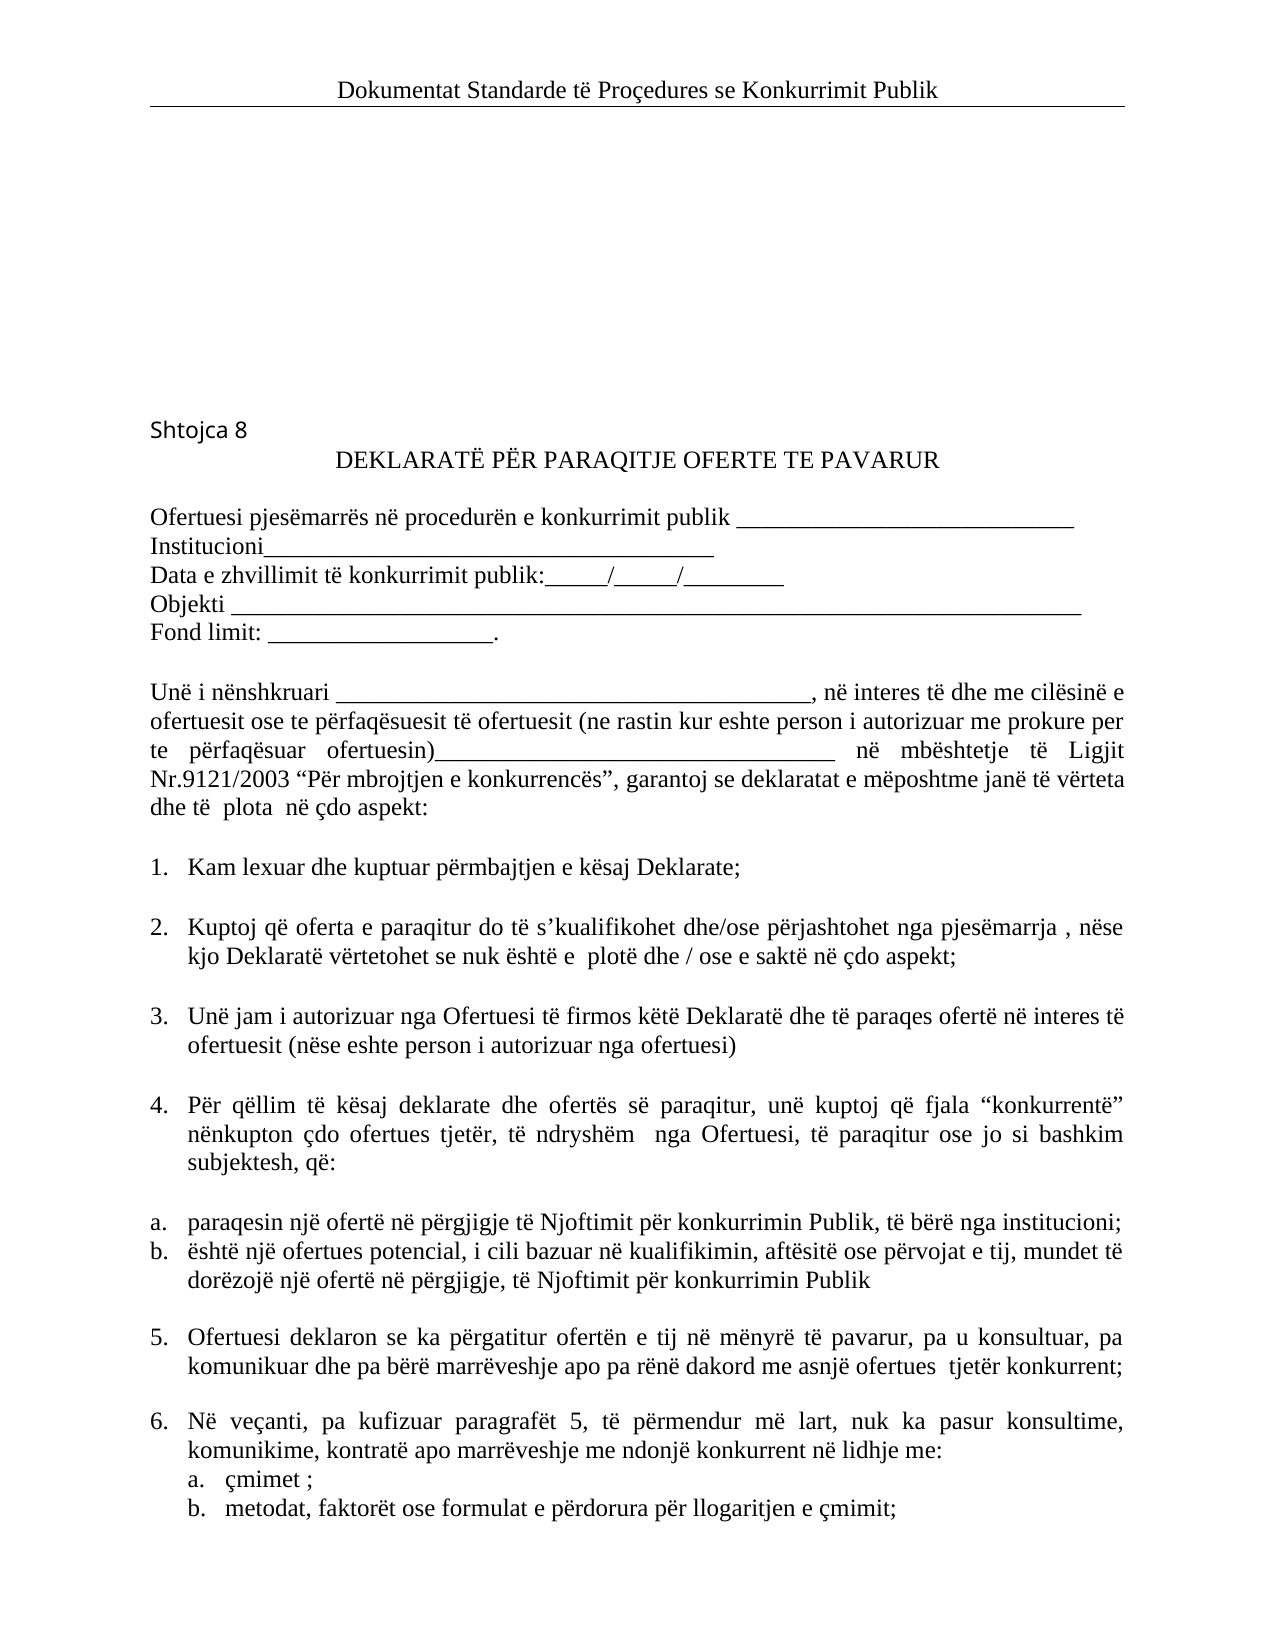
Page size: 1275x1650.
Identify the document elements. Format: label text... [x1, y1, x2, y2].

list Unë jam i autorizuar nga Ofertuesi të firmos këtë Deklaratë dhe të paraqes ofertë në interes të ofertuesit (nëse eshte person i autorizuar nga ofertuesi) [150, 1001, 1125, 1059]
list Kuptoj që oferta e paraqitur do të s’kualifikohet dhe/ose përjashtohet nga pjesëmarrja , nëse kjo Deklaratë vërtetohet se nuk është e plotë dhe / ose e saktë në çdo aspekt; [150, 912, 1125, 970]
text DEKLARATË PËR PARAQITJE OFERTE TE PAVARUR [150, 445, 1125, 474]
list Kam lexuar dhe kuptuar përmbajtjen e kësaj Deklarate; [150, 852, 1125, 881]
list Për qëllim të kësaj deklarate dhe ofertës së paraqitur, unë kuptoj që fjala “konkurrentë” nënkupton çdo ofertues tjetër, të ndryshëm nga Ofertuesi, të paraqitur ose jo si bashkim subjektesh, që: [150, 1090, 1125, 1176]
text Data e zhvillimit të konkurrimit publik:_____/_____/________ [150, 560, 1125, 589]
text Fond limit: __________________. [150, 617, 1125, 646]
list metodat, faktorët ose formulat e përdorura për llogaritjen e çmimit; [187, 1493, 1125, 1521]
text Ofertuesi pjesëmarrës në procedurën e konkurrimit publik ___________________________ [150, 502, 1125, 531]
list Në veçanti, pa kufizuar paragrafët 5, të përmendur më lart, nuk ka pasur konsultime, komunikime, kontratë apo marrëveshje me ndonjë konkurrent në lidhje me: [150, 1406, 1125, 1464]
list Ofertuesi deklaron se ka përgatitur ofertën e tij në mënyrë të pavarur, pa u konsultuar, pa komunikuar dhe pa bërë marrëveshje apo pa rënë dakord me asnjë ofertues tjetër konkurrent; [150, 1322, 1125, 1380]
list çmimet ; [187, 1464, 1125, 1493]
list është një ofertues potencial, i cili bazuar në kualifikimin, aftësitë ose përvojat e tij, mundet të dorëzojë një ofertë në përgjigje, të Njoftimit për konkurrimin Publik [150, 1236, 1125, 1294]
text Unë i nënshkruari ______________________________________, në interes të dhe me cilësinë e ofertuesit ose te përfaqësuesit të ofertuesit (ne rastin kur eshte person i autorizuar me prokure per te përfaqësuar ofertuesin)________________________________ në mbështetje të Ligjit Nr.9121/2003 “Për mbrojtjen e konkurrencës”, garantoj se deklaratat e mëposhtme janë të vërteta dhe të plota në çdo aspekt: [150, 677, 1125, 821]
text Institucioni____________________________________ [150, 531, 1125, 560]
text Shtojca 8 [150, 414, 1125, 445]
text Objekti ____________________________________________________________________ [150, 589, 1125, 617]
list paraqesin një ofertë në përgjigje të Njoftimit për konkurrimin Publik, të bërë nga institucioni; [150, 1207, 1125, 1236]
